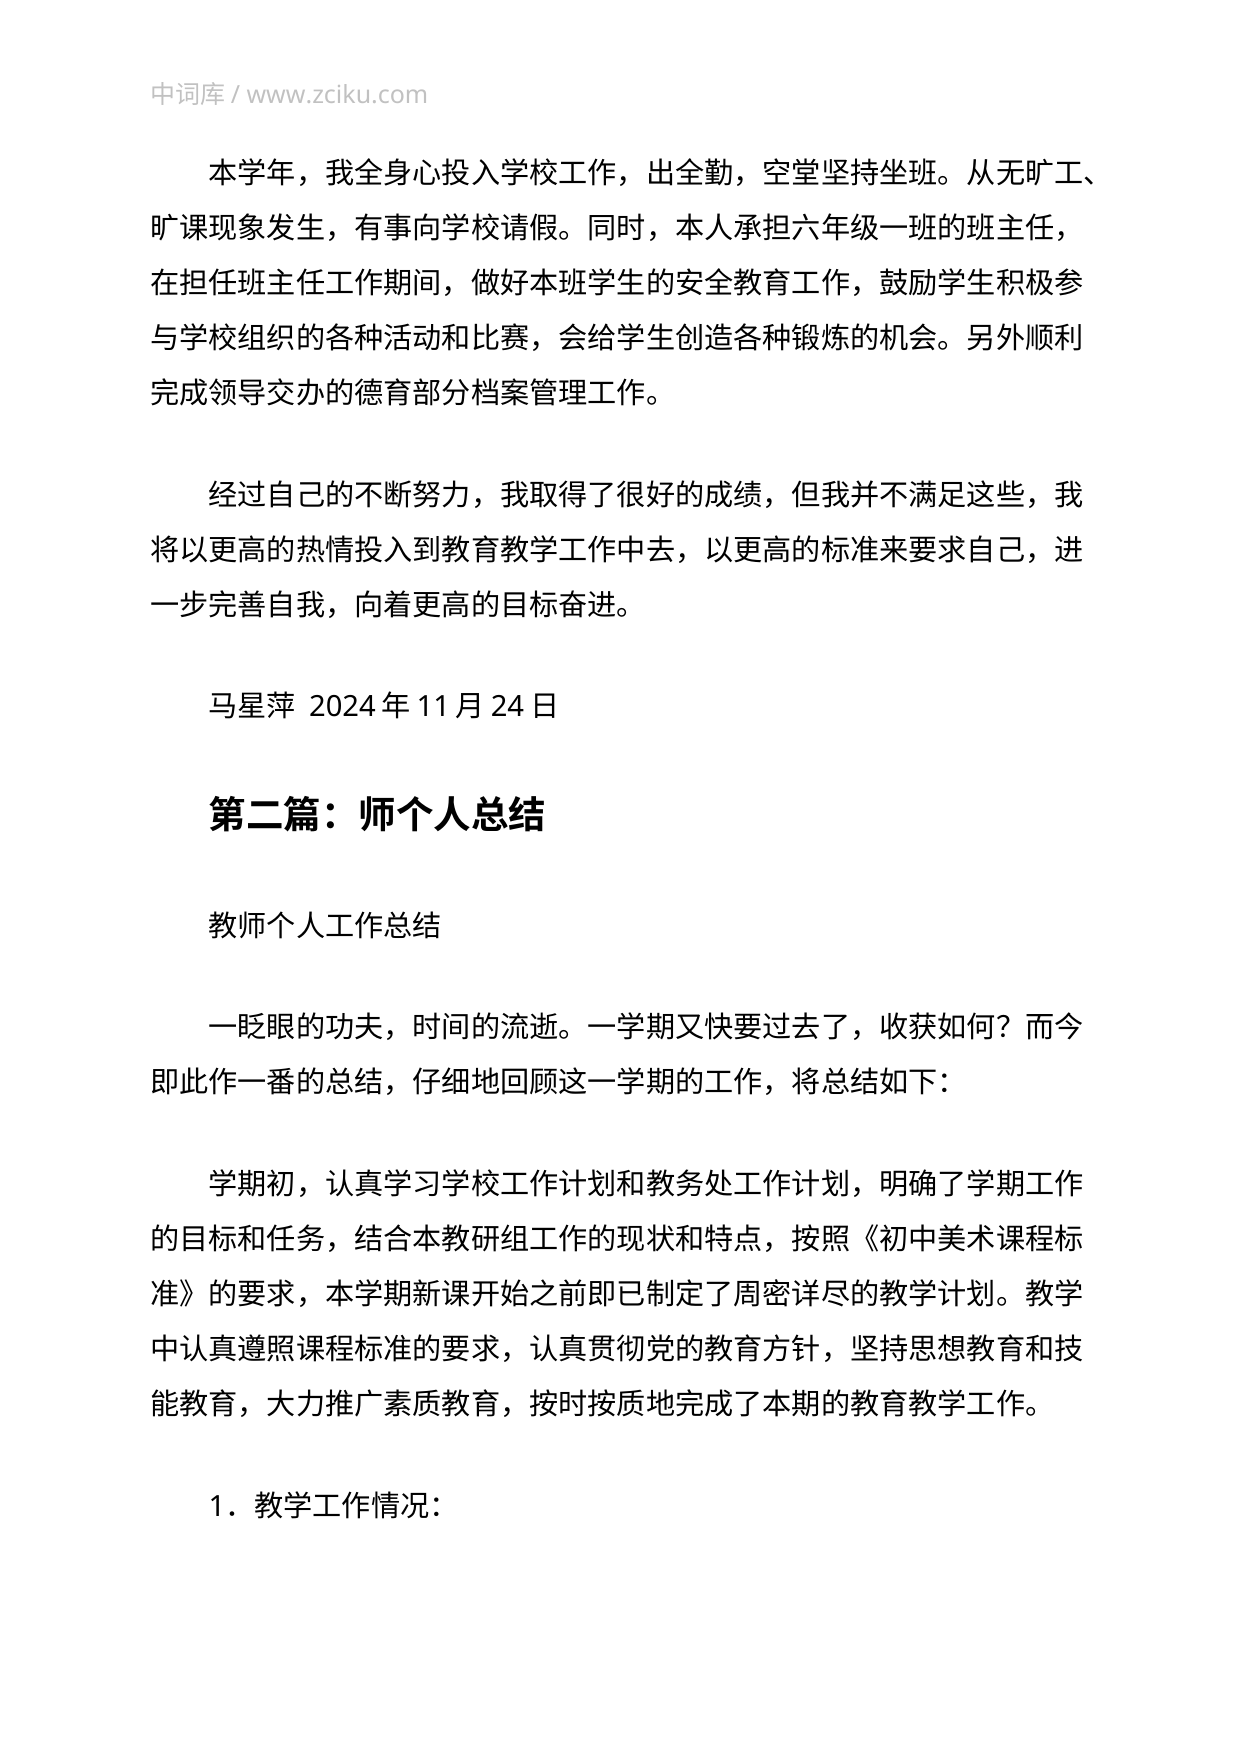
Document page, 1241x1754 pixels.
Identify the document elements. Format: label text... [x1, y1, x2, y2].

text 1．教学工作情况： [150, 1482, 1090, 1524]
text 第二篇：师个人总结 [150, 785, 1090, 839]
text 本学年，我全身心投入学校工作，出全勤，空堂坚持坐班。从无旷工、旷课现象发生，有事向学校请假。同时，本人承担六年级一班的班主任，在担任班主任工作期间，做好本班学生的安全教育工作，鼓励学生积极参与学校组织的各种活动和比赛，会给学生创造各种锻炼的机会。另外顺利完成领导交办的德育部分档案管理工作。 [150, 150, 1090, 412]
text 教师个人工作总结 [150, 902, 1090, 944]
text 学期初，认真学习学校工作计划和教务处工作计划，明确了学期工作的目标和任务，结合本教研组工作的现状和特点，按照《初中美术课程标准》的要求，本学期新课开始之前即已制定了周密详尽的教学计划。教学中认真遵照课程标准的要求，认真贯彻党的教育方针，坚持思想教育和技能教育，大力推广素质教育，按时按质地完成了本期的教育教学工作。 [150, 1161, 1090, 1423]
text 马星萍 2024年11月24日 [150, 683, 1090, 725]
text 经过自己的不断努力，我取得了很好的成绩，但我并不满足这些，我将以更高的热情投入到教育教学工作中去，以更高的标准来要求自己，进一步完善自我，向着更高的目标奋进。 [150, 471, 1090, 623]
text 一眨眼的功夫，时间的流逝。一学期又快要过去了，收获如何？而今即此作一番的总结，仔细地回顾这一学期的工作，将总结如下： [150, 1004, 1090, 1101]
